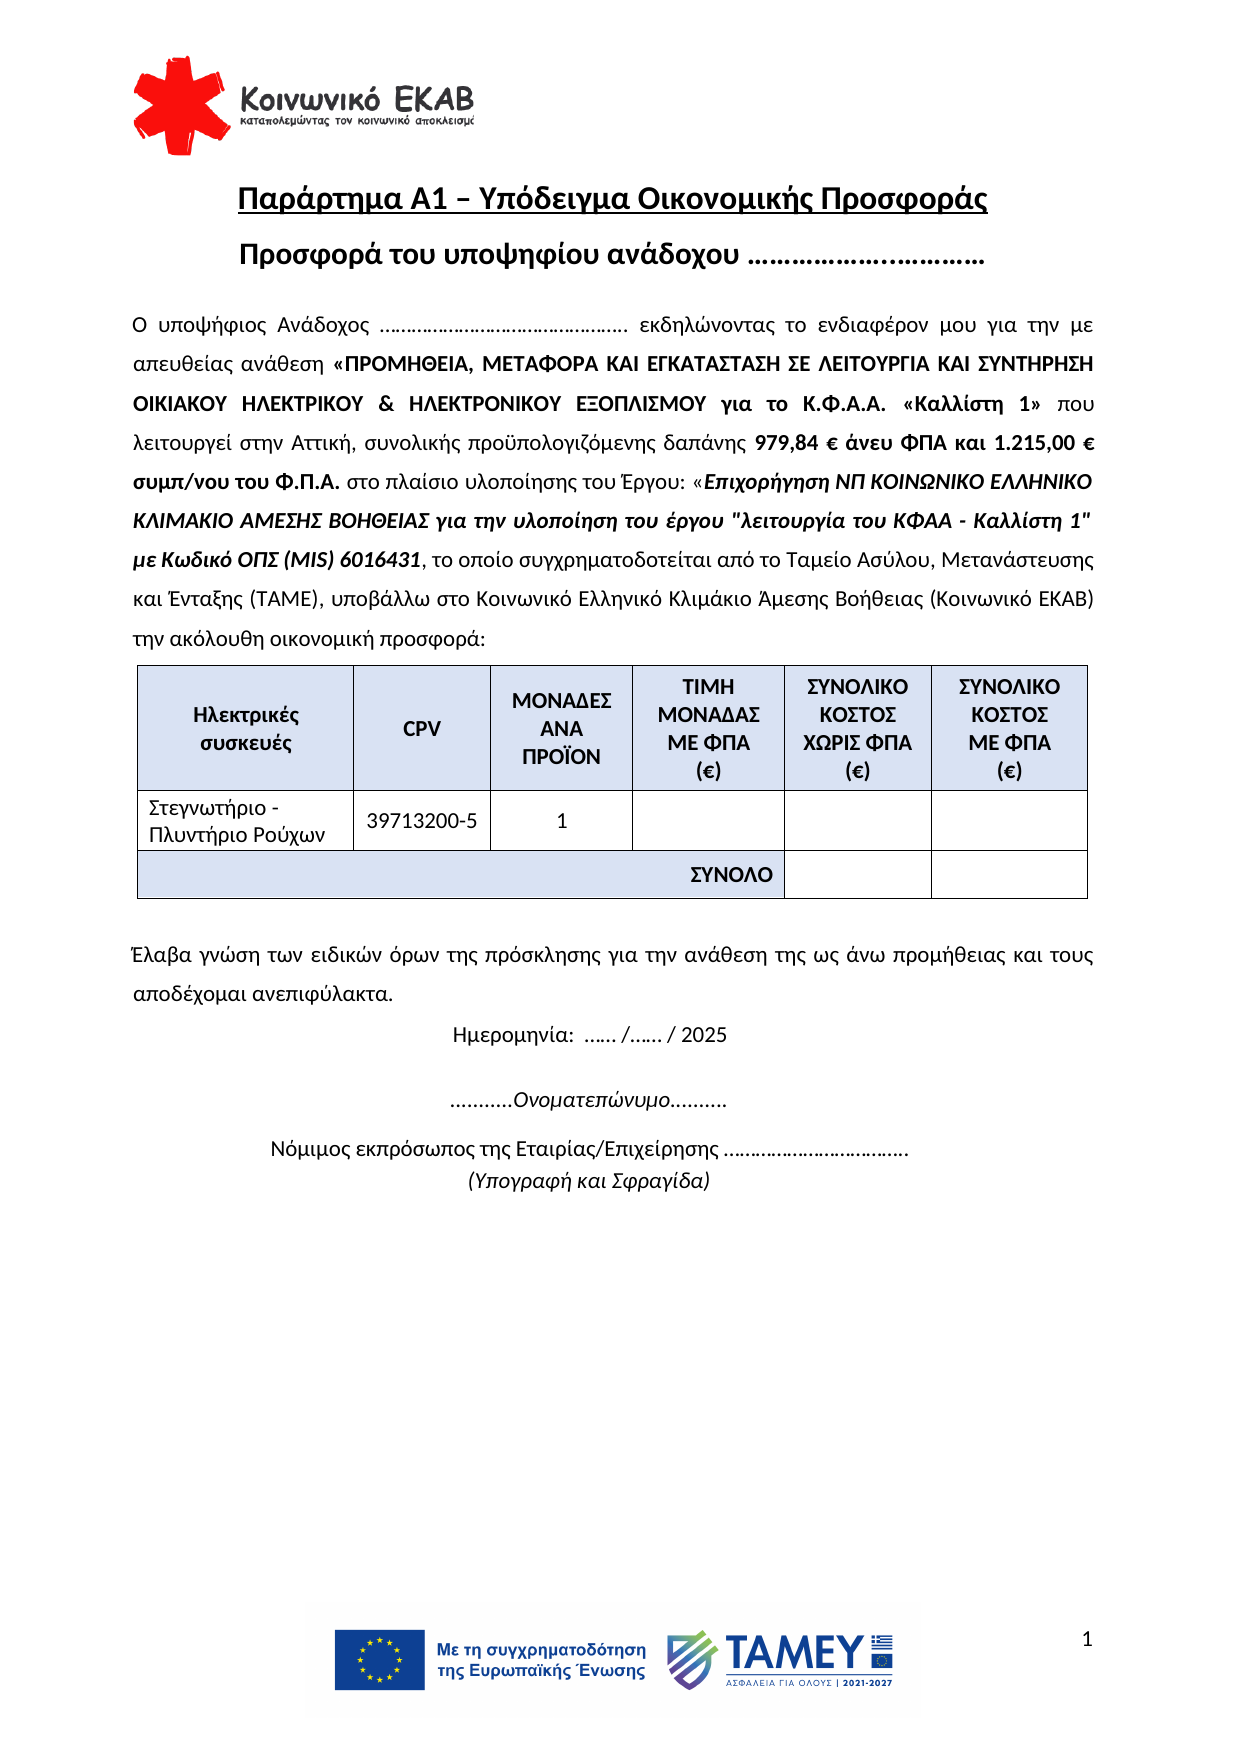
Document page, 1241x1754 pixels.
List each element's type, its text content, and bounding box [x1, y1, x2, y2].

table_cell 39713200-5 [354, 791, 490, 850]
text Ο υποψήφιος Ανάδοχος ……………………………………….. εκδηλώνοντας το ενδιαφέρον μου για την με απευθείας ανάθεση «ΠΡΟΜΗΘΕΙΑ, ΜΕΤΑΦΟΡΑ ΚΑΙ ΕΓΚΑΤΑΣΤΑΣΗ ΣΕ ΛΕΙΤΟΥΡΓΙΑ ΚΑΙ ΣΥΝΤΗΡΗΣΗ ΟΙΚΙΑΚΟΥ ΗΛΕΚΤΡΙΚΟΥ & ΗΛΕΚΤΡΟΝΙΚΟΥ ΕΞΟΠΛΙΣΜΟΥ για το Κ.Φ.Α.Α. «Καλλίστη 1» που λειτουργεί στην Αττική, συνολικής προϋπολογιζόμενης δαπάνης 979,84 € άνευ ΦΠΑ και 1.215,00 € συμπ/νου του Φ.Π.Α. στο πλαίσιο υλοποίησης του Έργου: «Επιχορήγηση ΝΠ ΚΟΙΝΩΝΙΚΟ ΕΛΛΗΝΙΚΟ ΚΛΙΜΑΚΙΟ ΑΜΕΣΗΣ ΒΟΗΘΕΙΑΣ για την υλοποίηση του έργου "λειτουργία του ΚΦΑΑ - Καλλίστη 1" με Κωδικό ΟΠΣ (MIS) 6016431, το οποίο συγχρηματοδοτείται από το Ταμείο Ασύλου, Μετανάστευσης και Ένταξης (ΤΑΜΕ), υποβάλλω στο Κοινωνικό Ελληνικό Κλιμάκιο Άμεσης Βοήθειας (Κοινωνικό ΕΚΑΒ) την ακόλουθη οικονομική προσφορά: [132, 310, 1095, 652]
picture [304, 1602, 922, 1718]
text Ημερομηνία: …… /…… / 2025 [87, 1020, 1093, 1048]
text (Υπογραφή και Σφραγίδα) [87, 1167, 1093, 1195]
table_cell [785, 791, 931, 850]
table_cell Στεγνωτήριο - Πλυντήριο Ρούχων [138, 791, 353, 850]
table_header Ηλεκτρικές συσκευές [138, 666, 353, 790]
text ...........Ονοματεπώνυμο.......... [87, 1085, 1093, 1113]
table_header ΣΥΝΟΛΙΚΟ ΚΟΣΤΟΣ ΜΕ ΦΠΑ (€) [932, 666, 1087, 790]
table_header ΤΙΜΗ ΜΟΝΑΔΑΣ ΜΕ ΦΠΑ (€) [633, 666, 784, 790]
text Προσφορά του υποψηφίου ανάδοχου ………………..………… [133, 234, 1093, 272]
table_cell [785, 851, 931, 897]
text Νόμιμος εκπρόσωπος της Εταιρίας/Επιχείρησης …………………………….. [87, 1134, 1093, 1162]
table_cell [932, 851, 1087, 897]
picture [132, 55, 473, 156]
table_cell ΣΥΝΟΛΟ [138, 851, 784, 897]
table_header ΜΟΝΑΔΕΣ ΑΝΑ ΠΡΟΪΟΝ [491, 666, 632, 790]
table_header ΣΥΝΟΛΙΚΟ ΚΟΣΤΟΣ ΧΩΡΙΣ ΦΠΑ (€) [785, 666, 931, 790]
text Έλαβα γνώση των ειδικών όρων της πρόσκλησης για την ανάθεση της ως άνω προμήθειας και τους αποδέχομαι ανεπιφύλακτα. [132, 940, 1095, 1007]
table_cell [633, 791, 784, 850]
table_cell [932, 791, 1087, 850]
table_header CPV [354, 666, 490, 790]
text Παράρτημα Α1 – Υπόδειγμα Οικονομικής Προσφοράς [133, 177, 1093, 218]
table_cell 1 [491, 791, 632, 850]
